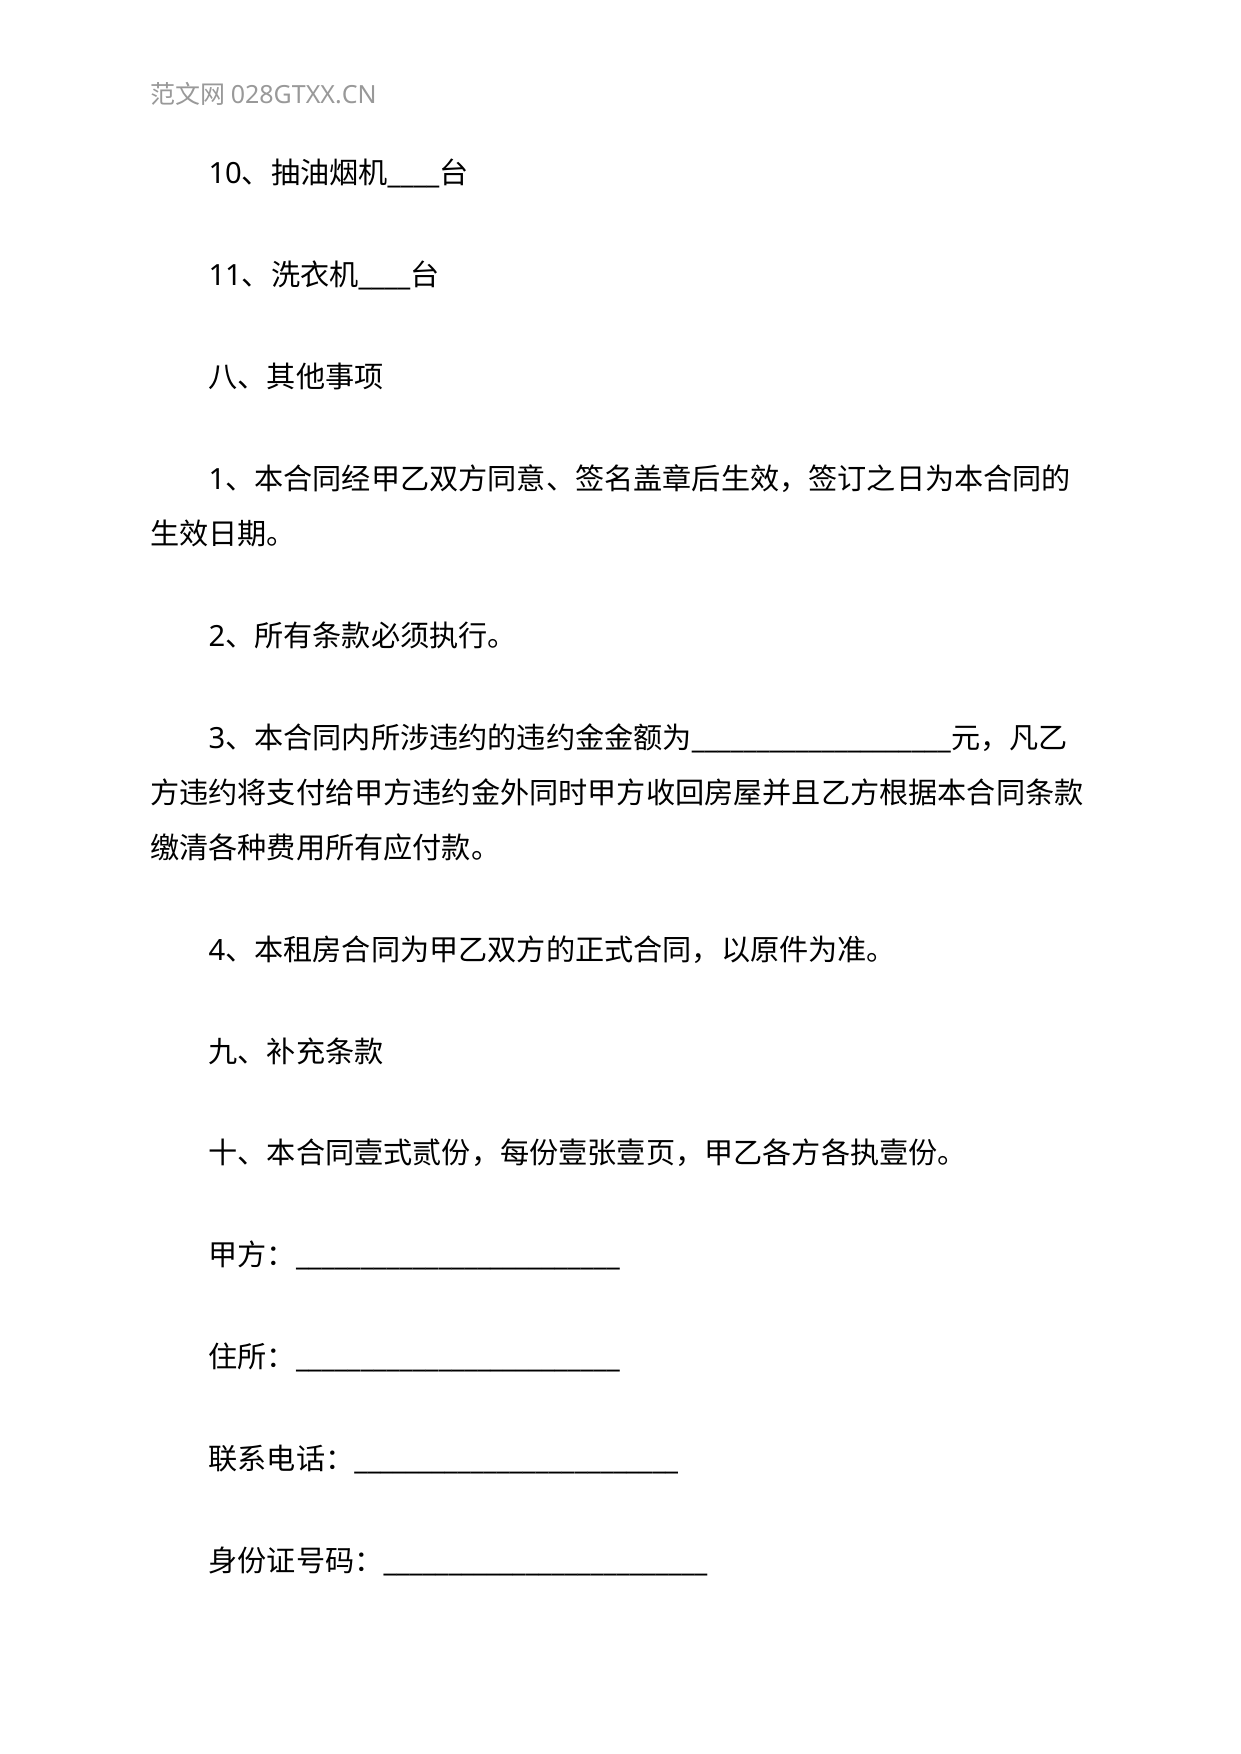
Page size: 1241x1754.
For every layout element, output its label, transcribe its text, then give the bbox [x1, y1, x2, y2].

text 10、抽油烟机____台 [150, 150, 1090, 192]
text 十、本合同壹式贰份，每份壹张壹页，甲乙各方各执壹份。 [150, 1130, 1090, 1172]
text 身份证号码：_________________________ [150, 1538, 1090, 1580]
text 八、其他事项 [150, 354, 1090, 396]
text 甲方：_________________________ [150, 1232, 1090, 1274]
text 住所：_________________________ [150, 1334, 1090, 1376]
text 九、补充条款 [150, 1028, 1090, 1070]
text 1、本合同经甲乙双方同意、签名盖章后生效，签订之日为本合同的生效日期。 [150, 456, 1090, 553]
text 4、本租房合同为甲乙双方的正式合同，以原件为准。 [150, 926, 1090, 968]
text 3、本合同内所涉违约的违约金金额为____________________元，凡乙方违约将支付给甲方违约金外同时甲方收回房屋并且乙方根据本合同条款缴清各种费用所有应付款。 [150, 714, 1090, 867]
text 联系电话：_________________________ [150, 1436, 1090, 1478]
text 2、所有条款必须执行。 [150, 612, 1090, 655]
text 11、洗衣机____台 [150, 252, 1090, 294]
